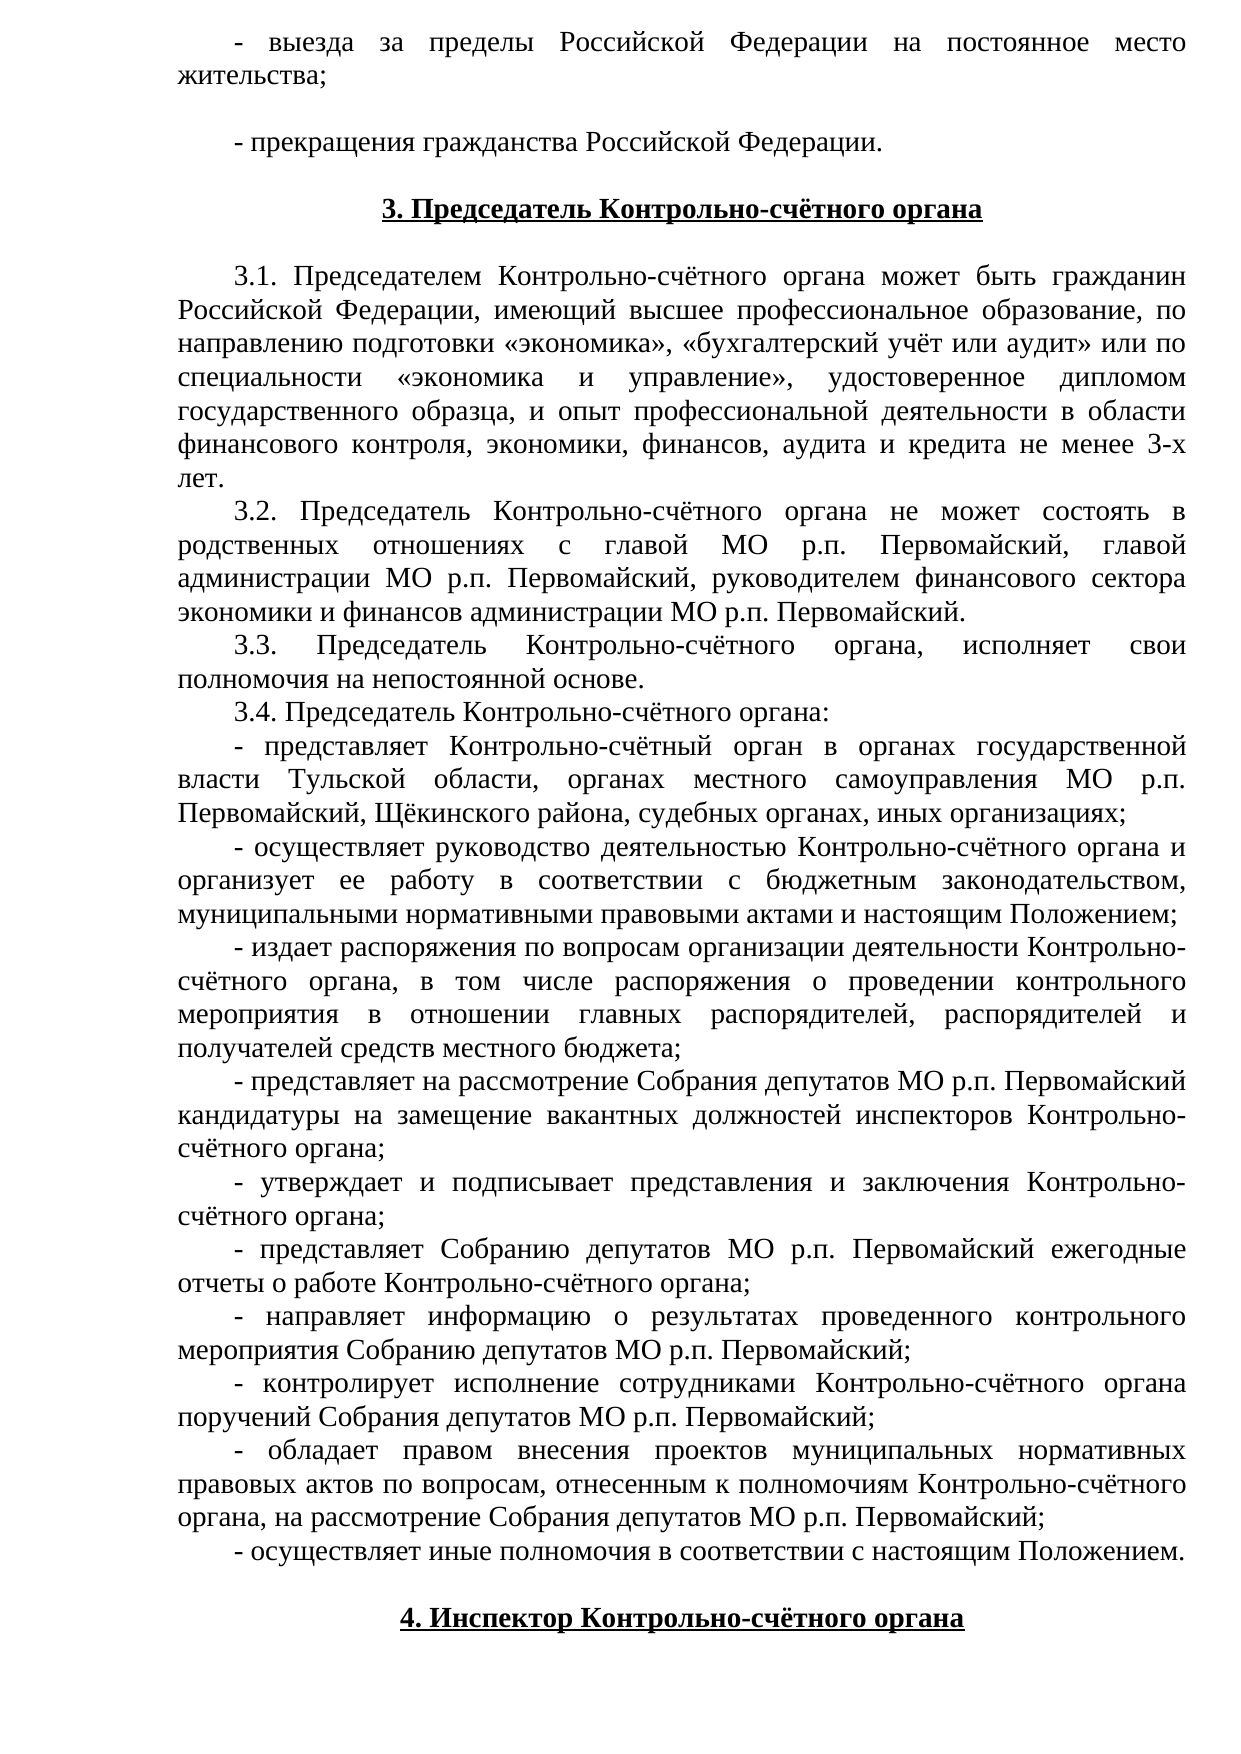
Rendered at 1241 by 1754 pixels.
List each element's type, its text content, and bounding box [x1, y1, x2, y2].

text 3.2. Председатель Контрольно-счётного органа не может состоять в родственных отношениях с главой МО р.п. Первомайский, главой администрации МО р.п. Первомайский, руководителем финансового сектора экономики и финансов администрации МО р.п. Первомайский. [177, 493, 1187, 627]
text - представляет Контрольно-счётный орган в органах государственной власти Тульской области, органах местного самоуправления МО р.п. Первомайский, Щёкинского района, судебных органах, иных организациях; [177, 728, 1187, 829]
text - осуществляет руководство деятельностью Контрольно-счётного органа и организует ее работу в соответствии с бюджетным законодательством, муниципальными нормативными правовыми актами и настоящим Положением; [177, 829, 1187, 929]
text - прекращения гражданства Российской Федерации. [177, 124, 1187, 158]
text 3.3. Председатель Контрольно-счётного органа, исполняет свои полномочия на непостоянной основе. [177, 627, 1187, 694]
text 3.1. Председателем Контрольно-счётного органа может быть гражданин Российской Федерации, имеющий высшее профессиональное образование, по направлению подготовки «экономика», «бухгалтерский учёт или аудит» или по специальности «экономика и управление», удостоверенное дипломом государственного образца, и опыт профессиональной деятельности в области финансового контроля, экономики, финансов, аудита и кредита не менее 3-х лет. [177, 258, 1187, 493]
text - направляет информацию о результатах проведенного контрольного мероприятия Собранию депутатов МО р.п. Первомайский; [177, 1298, 1187, 1365]
text - контролирует исполнение сотрудниками Контрольно-счётного органа поручений Собрания депутатов МО р.п. Первомайский; [177, 1365, 1187, 1432]
text - обладает правом внесения проектов муниципальных нормативных правовых актов по вопросам, отнесенным к полномочиям Контрольно-счётного органа, на рассмотрение Собрания депутатов МО р.п. Первомайский; [177, 1432, 1187, 1533]
text - представляет Собранию депутатов МО р.п. Первомайский ежегодные отчеты о работе Контрольно-счётного органа; [177, 1231, 1187, 1298]
text - представляет на рассмотрение Собрания депутатов МО р.п. Первомайский кандидатуры на замещение вакантных должностей инспекторов Контрольно-счётного органа; [177, 1063, 1187, 1164]
text 3.4. Председатель Контрольно-счётного органа: [177, 694, 1187, 728]
text - осуществляет иные полномочия в соответствии с настоящим Положением. [177, 1533, 1187, 1567]
text - издает распоряжения по вопросам организации деятельности Контрольно-счётного органа, в том числе распоряжения о проведении контрольного мероприятия в отношении главных распорядителей, распорядителей и получателей средств местного бюджета; [177, 929, 1187, 1063]
text - утверждает и подписывает представления и заключения Контрольно-счётного органа; [177, 1164, 1187, 1231]
text 4. Инспектор Контрольно-счётного органа [177, 1600, 1187, 1634]
text - выезда за пределы Российской Федерации на постоянное место жительства; [177, 24, 1187, 91]
text 3. Председатель Контрольно-счётного органа [177, 191, 1187, 225]
